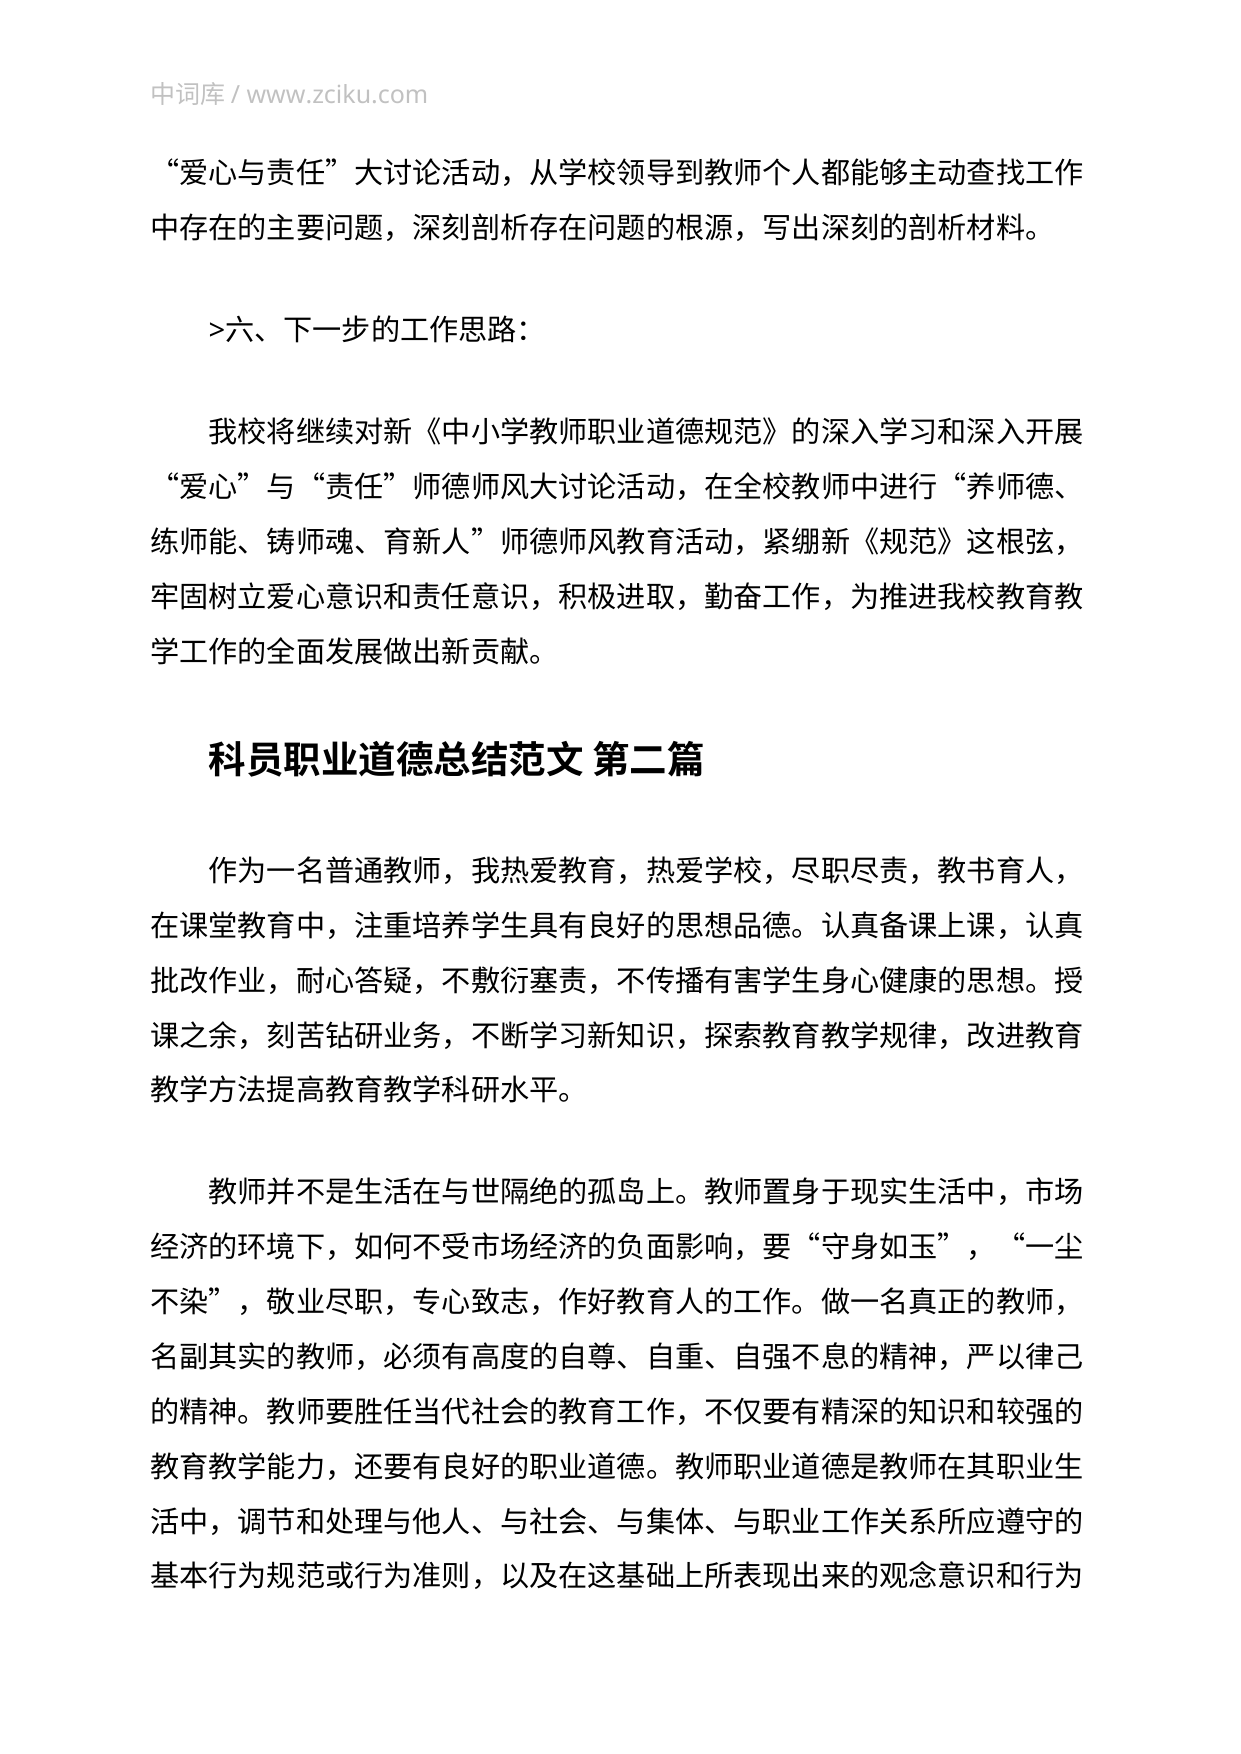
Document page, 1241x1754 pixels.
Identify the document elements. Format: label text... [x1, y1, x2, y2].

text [150, 150, 1090, 247]
text >六、下一步的工作思路： [150, 307, 1090, 349]
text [150, 1169, 1090, 1595]
text 我校将继续对新《中小学教师职业道德规范》的深入学习和深入开展“爱心”与“责任”师德师风大讨论活动，在全校教师中进行“养师德、练师能、铸师魂、育新人”师德师风教育活动，紧绷新《规范》这根弦，牢固树立爱心意识和责任意识，积极进取，勤奋工作，为推进我校教育教学工作的全面发展做出新贡献。 [150, 409, 1090, 671]
text 科员职业道德总结范文 第二篇 [150, 730, 1090, 784]
text 作为一名普通教师，我热爱教育，热爱学校，尽职尽责，教书育人，在课堂教育中，注重培养学生具有良好的思想品德。认真备课上课，认真批改作业，耐心答疑，不敷衍塞责，不传播有害学生身心健康的思想。授课之余，刻苦钻研业务，不断学习新知识，探索教育教学规律，改进教育教学方法提高教育教学科研水平。 [150, 847, 1090, 1109]
